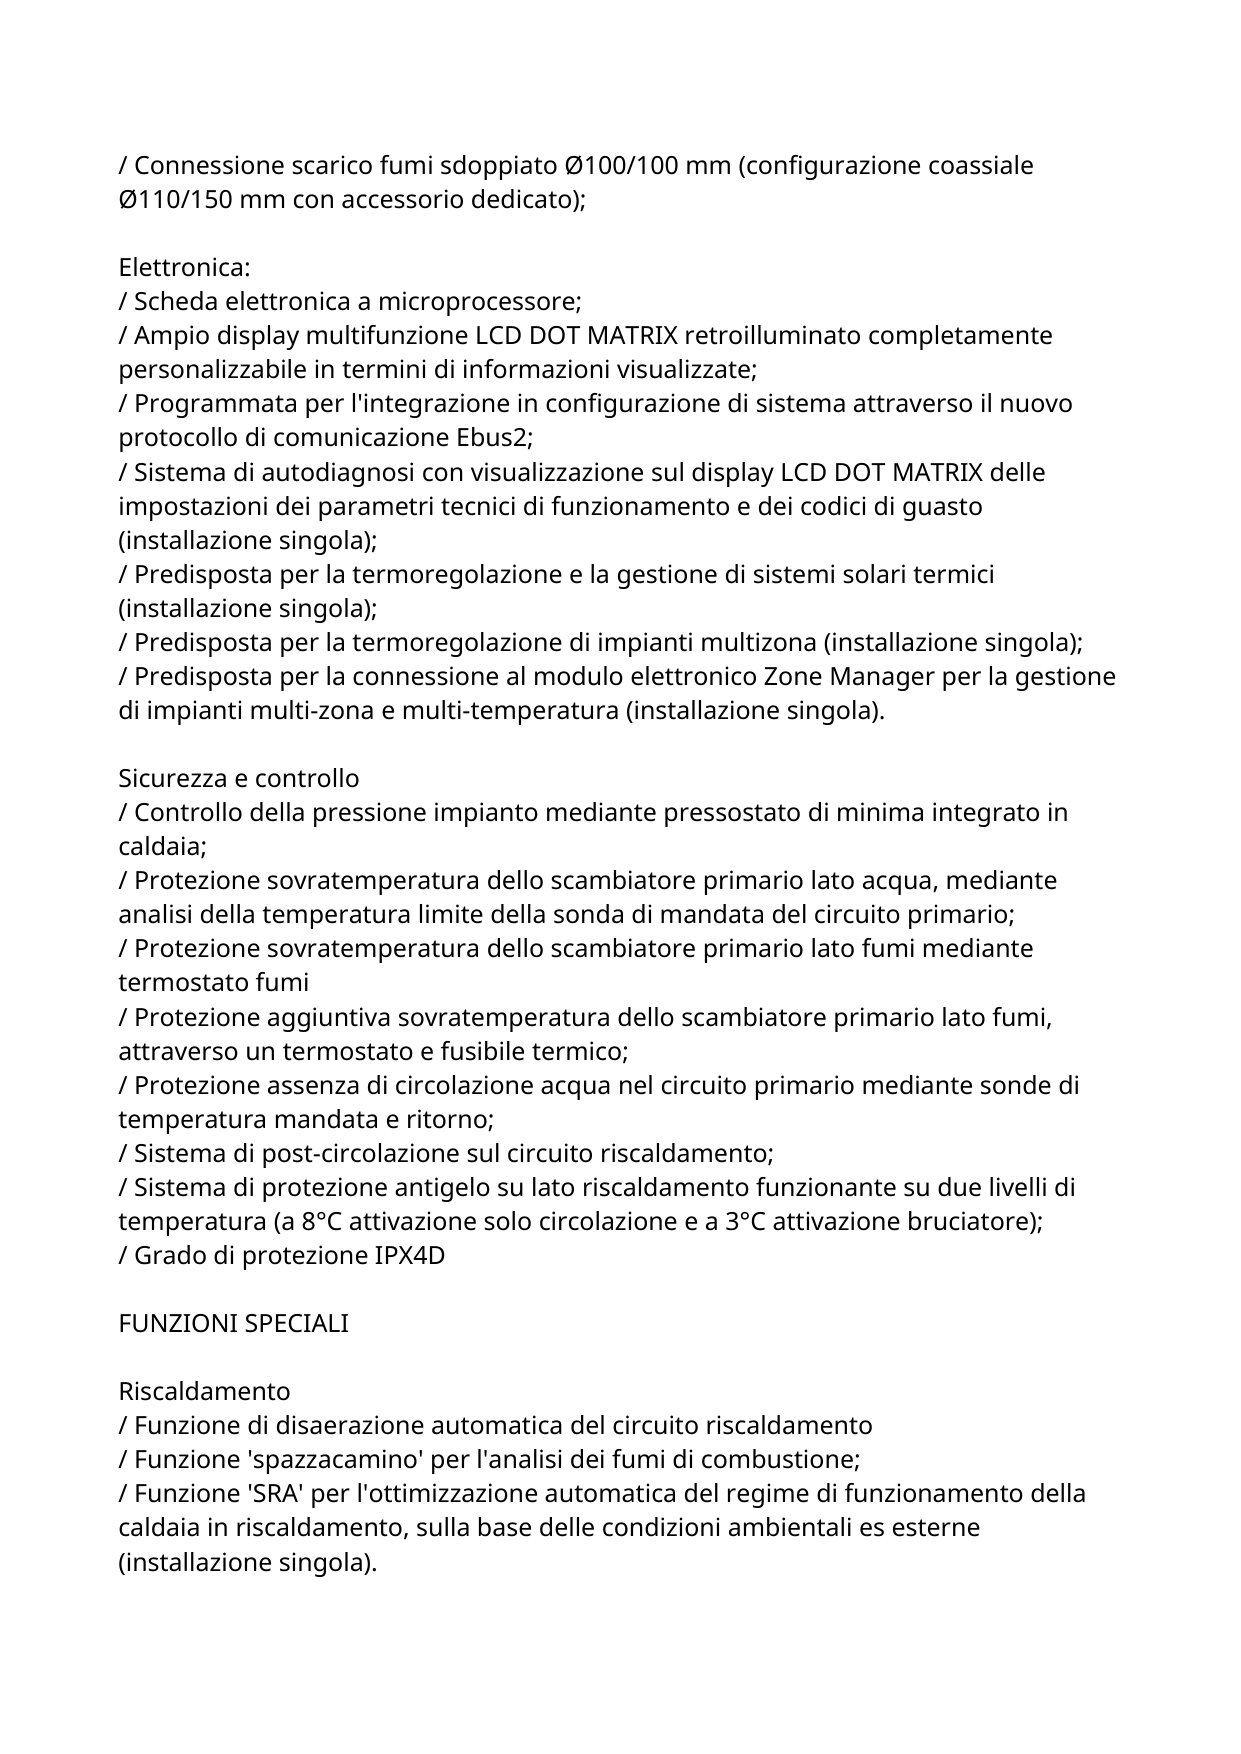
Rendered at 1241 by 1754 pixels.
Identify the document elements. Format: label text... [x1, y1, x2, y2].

text / Protezione assenza di circolazione acqua nel circuito primario mediante sonde di temperatura mandata e ritorno; [118, 1067, 1122, 1135]
text / Predisposta per la connessione al modulo elettronico Zone Manager per la gestione di impianti multi-zona e multi-temperatura (installazione singola). [118, 658, 1122, 727]
text / Funzione 'SRA' per l'ottimizzazione automatica del regime di funzionamento della caldaia in riscaldamento, sulla base delle condizioni ambientali es esterne (installazione singola). [118, 1476, 1122, 1578]
text / Protezione sovratemperatura dello scambiatore primario lato acqua, mediante analisi della temperatura limite della sonda di mandata del circuito primario; [118, 863, 1122, 931]
text / Protezione aggiuntiva sovratemperatura dello scambiatore primario lato fumi, attraverso un termostato e fusibile termico; [118, 999, 1122, 1067]
text / Predisposta per la termoregolazione di impianti multizona (installazione singola); [118, 624, 1122, 658]
text / Grado di protezione IPX4D [118, 1238, 1122, 1272]
text / Ampio display multifunzione LCD DOT MATRIX retroilluminato completamente personalizzabile in termini di informazioni visualizzate; [118, 318, 1122, 386]
text / Funzione 'spazzacamino' per l'analisi dei fumi di combustione; [118, 1442, 1122, 1476]
text Elettronica: [118, 250, 1122, 284]
text / Sistema di post-circolazione sul circuito riscaldamento; [118, 1135, 1122, 1169]
text Riscaldamento [118, 1374, 1122, 1408]
text / Controllo della pressione impianto mediante pressostato di minima integrato in caldaia; [118, 795, 1122, 863]
text FUNZIONI SPECIALI [118, 1306, 1122, 1340]
text / Programmata per l'integrazione in configurazione di sistema attraverso il nuovo protocollo di comunicazione Ebus2; [118, 386, 1122, 454]
text / Predisposta per la termoregolazione e la gestione di sistemi solari termici (installazione singola); [118, 556, 1122, 624]
text / Funzione di disaerazione automatica del circuito riscaldamento [118, 1408, 1122, 1442]
text Sicurezza e controllo [118, 761, 1122, 795]
text / Sistema di autodiagnosi con visualizzazione sul display LCD DOT MATRIX delle impostazioni dei parametri tecnici di funzionamento e dei codici di guasto (installazione singola); [118, 454, 1122, 556]
text / Connessione scarico fumi sdoppiato Ø100/100 mm (configurazione coassiale Ø110/150 mm con accessorio dedicato); [118, 148, 1122, 216]
text / Protezione sovratemperatura dello scambiatore primario lato fumi mediante termostato fumi [118, 931, 1122, 999]
text / Sistema di protezione antigelo su lato riscaldamento funzionante su due livelli di temperatura (a 8°C attivazione solo circolazione e a 3°C attivazione bruciatore); [118, 1169, 1122, 1238]
text / Scheda elettronica a microprocessore; [118, 284, 1122, 318]
